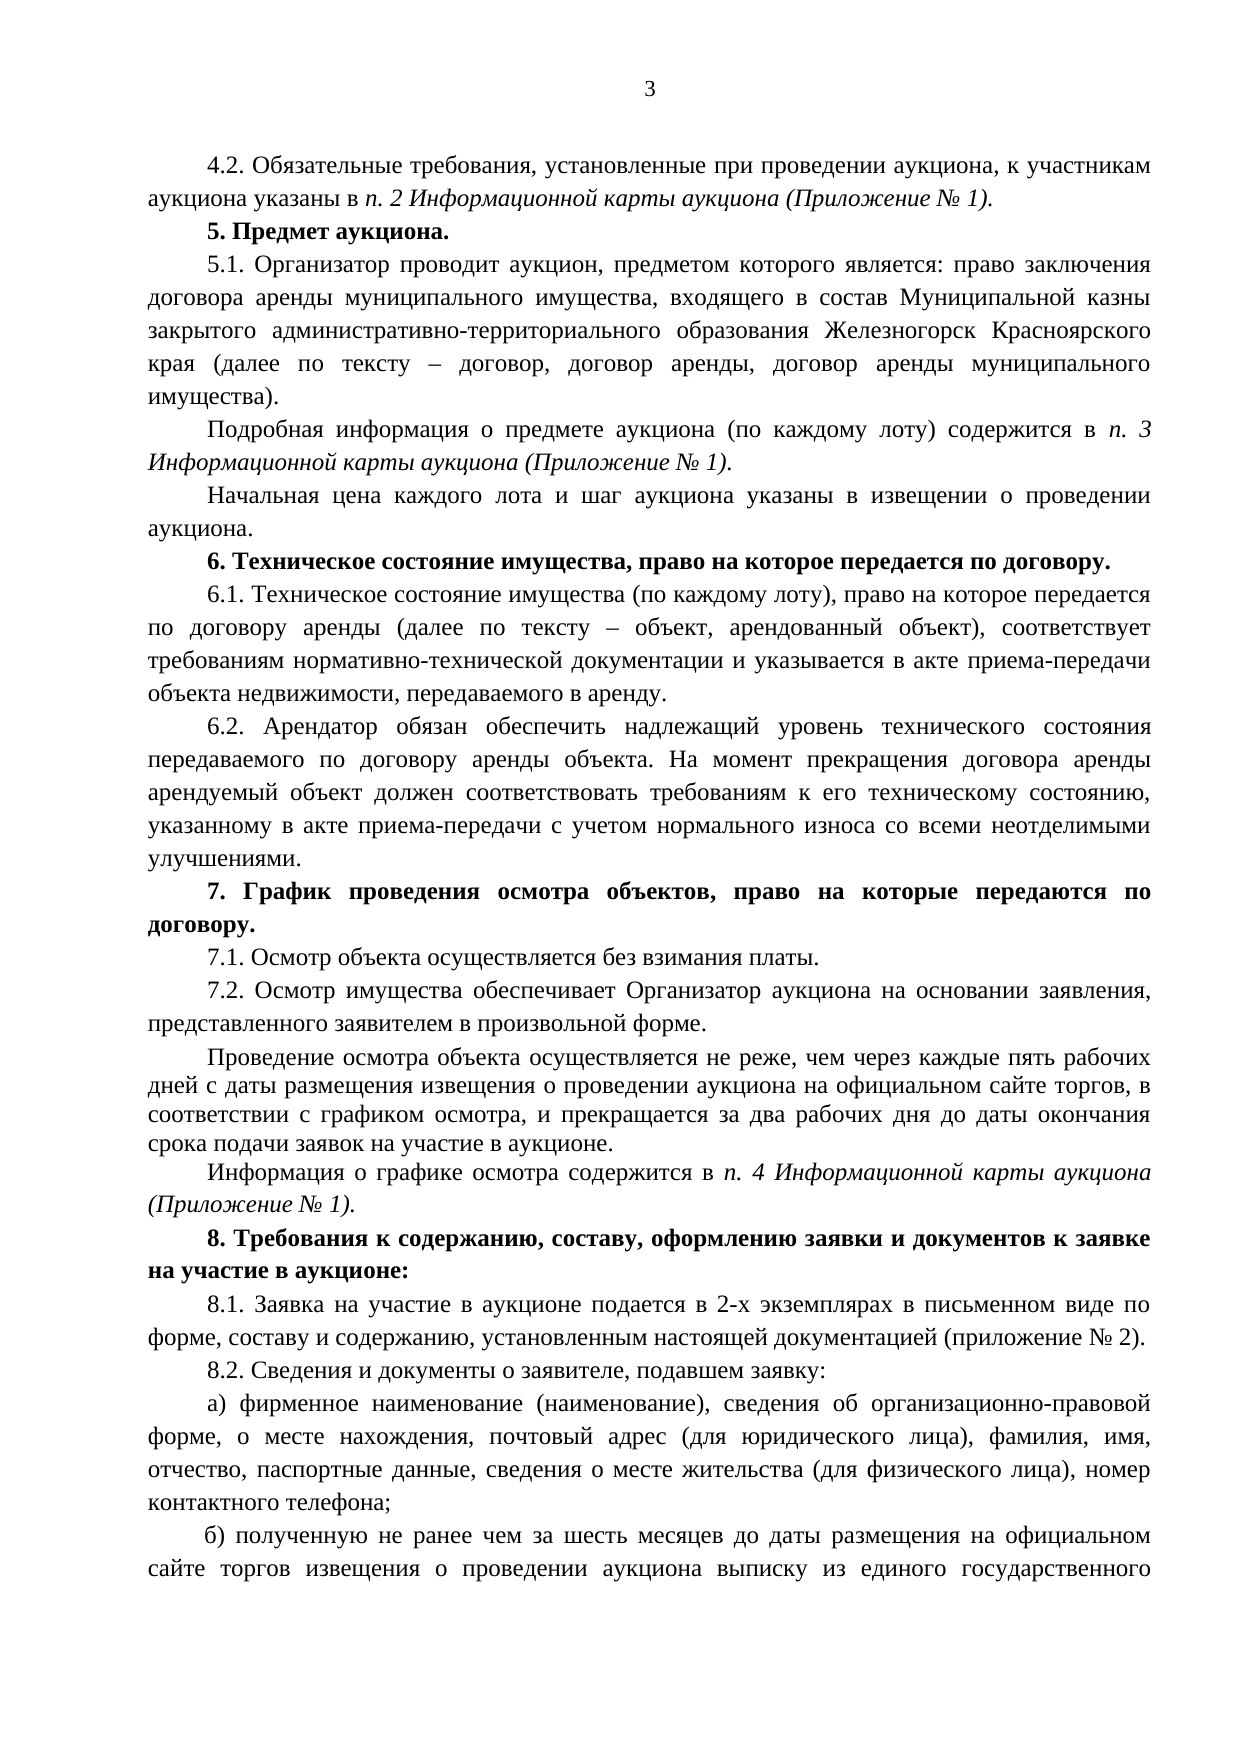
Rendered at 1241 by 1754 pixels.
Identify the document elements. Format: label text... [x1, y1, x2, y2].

text 8.2. Сведения и документы о заявителе, подавшем заявку: [148, 1355, 1152, 1383]
text 6.1. Техническое состояние имущества (по каждому лоту), право на которое передается по договору аренды (далее по тексту – объект, арендованный объект), соответствует требованиям нормативно-технической документации и указывается в акте приема-передачи объекта недвижимости, передаваемого в аренду. [148, 579, 1152, 707]
text 7.2. Осмотр имущества обеспечивает Организатор аукциона на основании заявления, представленного заявителем в произвольной форме. [148, 976, 1152, 1037]
text 4.2. Обязательные требования, установленные при проведении аукциона, к участникам аукциона указаны в п. 2 Информационной карты аукциона (Приложение № 1). [148, 150, 1152, 212]
text 6. Техническое состояние имущества, право на которое передается по договору. [148, 546, 1152, 575]
text Подробная информация о предмете аукциона (по каждому лоту) содержится в п. 3 Информационной карты аукциона (Приложение № 1). [148, 414, 1152, 476]
text Проведение осмотра объекта осуществляется не реже, чем через каждые пять рабочих дней с даты размещения извещения о проведении аукциона на официальном сайте торгов, в соответствии с графиком осмотра, и прекращается за два рабочих дня до даты окончания срока подачи заявок на участие в аукционе. [148, 1042, 1152, 1157]
text 5.1. Организатор проводит аукцион, предметом которого является: право заключения договора аренды муниципального имущества, входящего в состав Муниципальной казны закрытого административно-территориального образования Железногорск Красноярского края (далее по тексту – договор, договор аренды, договор аренды муниципального имущества). [148, 249, 1152, 410]
text 6.2. Арендатор обязан обеспечить надлежащий уровень технического состояния передаваемого по договору аренды объекта. На момент прекращения договора аренды арендуемый объект должен соответствовать требованиям к его техническому состоянию, указанному в акте приема-передачи с учетом нормального износа со всеми неотделимыми улучшениями. [148, 711, 1152, 872]
text 8.1. Заявка на участие в аукционе подается в 2-х экземплярах в письменном виде по форме, составу и содержанию, установленным настоящей документацией (приложение № 2). [148, 1289, 1152, 1350]
text 5. Предмет аукциона. [148, 216, 1152, 245]
text 7.1. Осмотр объекта осуществляется без взимания платы. [148, 942, 1152, 971]
text Начальная цена каждого лота и шаг аукциона указаны в извещении о проведении аукциона. [148, 480, 1152, 542]
text 7. График проведения осмотра объектов, право на которые передаются по договору. [148, 876, 1152, 938]
text Информация о графике осмотра содержится в п. 4 Информационной карты аукциона (Приложение № 1). [148, 1157, 1152, 1218]
text 8. Требования к содержанию, составу, оформлению заявки и документов к заявке на участие в аукционе: [148, 1223, 1152, 1284]
text а) фирменное наименование (наименование), сведения об организационно-правовой форме, о месте нахождения, почтовый адрес (для юридического лица), фамилия, имя, отчество, паспортные данные, сведения о месте жительства (для физического лица), номер контактного телефона; [148, 1388, 1152, 1516]
